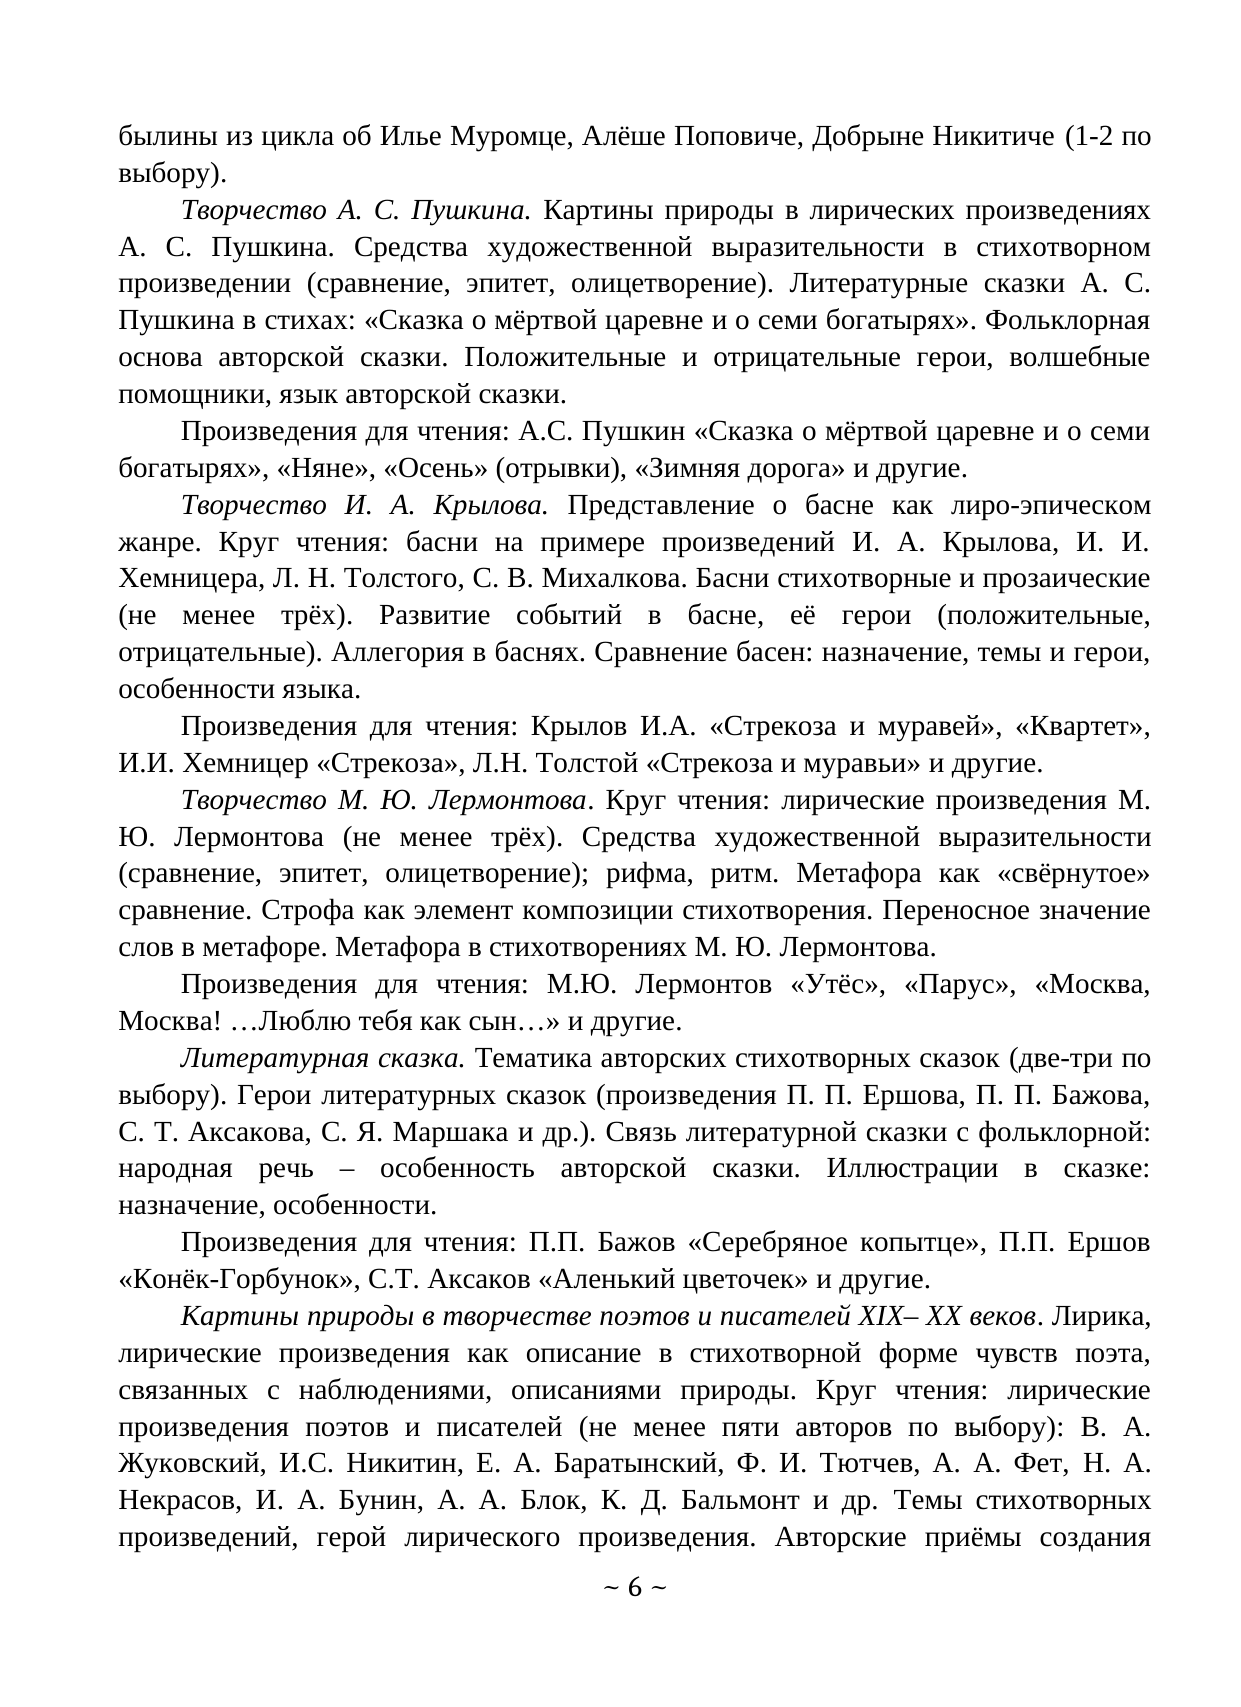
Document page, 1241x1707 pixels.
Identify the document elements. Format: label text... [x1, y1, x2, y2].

text Произведения для чтения: Крылов И.А. «Стрекоза и муравей», «Квартет», И.И. Хемницер «Стрекоза», Л.Н. Толстой «Стрекоза и муравьи» ‌и другие‌. [118, 708, 1152, 778]
text Творчество И. А. Крылова. Представление о басне как лиро-эпическом жанре. Круг чтения: басни на примере произведений И. А. Крылова, И. И. Хемницера, Л. Н. Толстого, С. В. Михалкова. Басни стихотворные и прозаические ‌(не менее трёх)‌. Развитие событий в басне, её герои (положительные, отрицательные). Аллегория в баснях. Сравнение басен: назначение, темы и герои, особенности языка. [118, 487, 1152, 705]
text Творчество М. Ю. Лермонтова. Круг чтения: лирические произведения М. Ю. Лермонтова ‌(не менее трёх)‌. Средства художественной выразительности (сравнение, эпитет, олицетворение); рифма, ритм. Метафора как «свёрнутое» сравнение. Строфа как элемент композиции стихотворения. Переносное значение слов в метафоре. Метафора в стихотворениях М. Ю. Лермонтова. [118, 782, 1152, 963]
text Произведения для чтения: А.С. Пушкин «Сказка о мёртвой царевне и о семи богатырях», «Няне», «Осень» (отрывки), «Зимняя дорога» ‌и другие‌. [118, 413, 1152, 483]
text Произведения для чтения: П.П. Бажов «Серебряное копытце», П.П. Ершов «Конёк-Горбунок», С.Т. Аксаков «Аленький цветочек» ‌и другие‌. [118, 1224, 1152, 1295]
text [118, 1298, 1152, 1553]
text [118, 118, 1152, 188]
text Литературная сказка. Тематика авторских стихотворных сказок ‌(две-три по выбору)‌. Герои литературных сказок (произведения П. П. Ершова, П. П. Бажова, С. Т. Аксакова, С. Я. Маршака ‌и др.‌). Связь литературной сказки с фольклорной: народная речь – особенность авторской сказки. Иллюстрации в сказке: назначение, особенности. [118, 1040, 1152, 1221]
text Творчество А. С. Пушкина. Картины природы в лирических произведениях А. С. Пушкина. Средства художественной выразительности в стихотворном произведении (сравнение, эпитет, олицетворение). Литературные сказки А. С. Пушкина в стихах: «Сказка о мёртвой царевне и о семи богатырях». Фольклорная основа авторской сказки. Положительные и отрицательные герои, волшебные помощники, язык авторской сказки. [118, 192, 1152, 410]
text Произведения для чтения: М.Ю. Лермонтов «Утёс», «Парус», «Москва, Москва! …Люблю тебя как сын…» ‌и другие‌. [118, 966, 1152, 1037]
